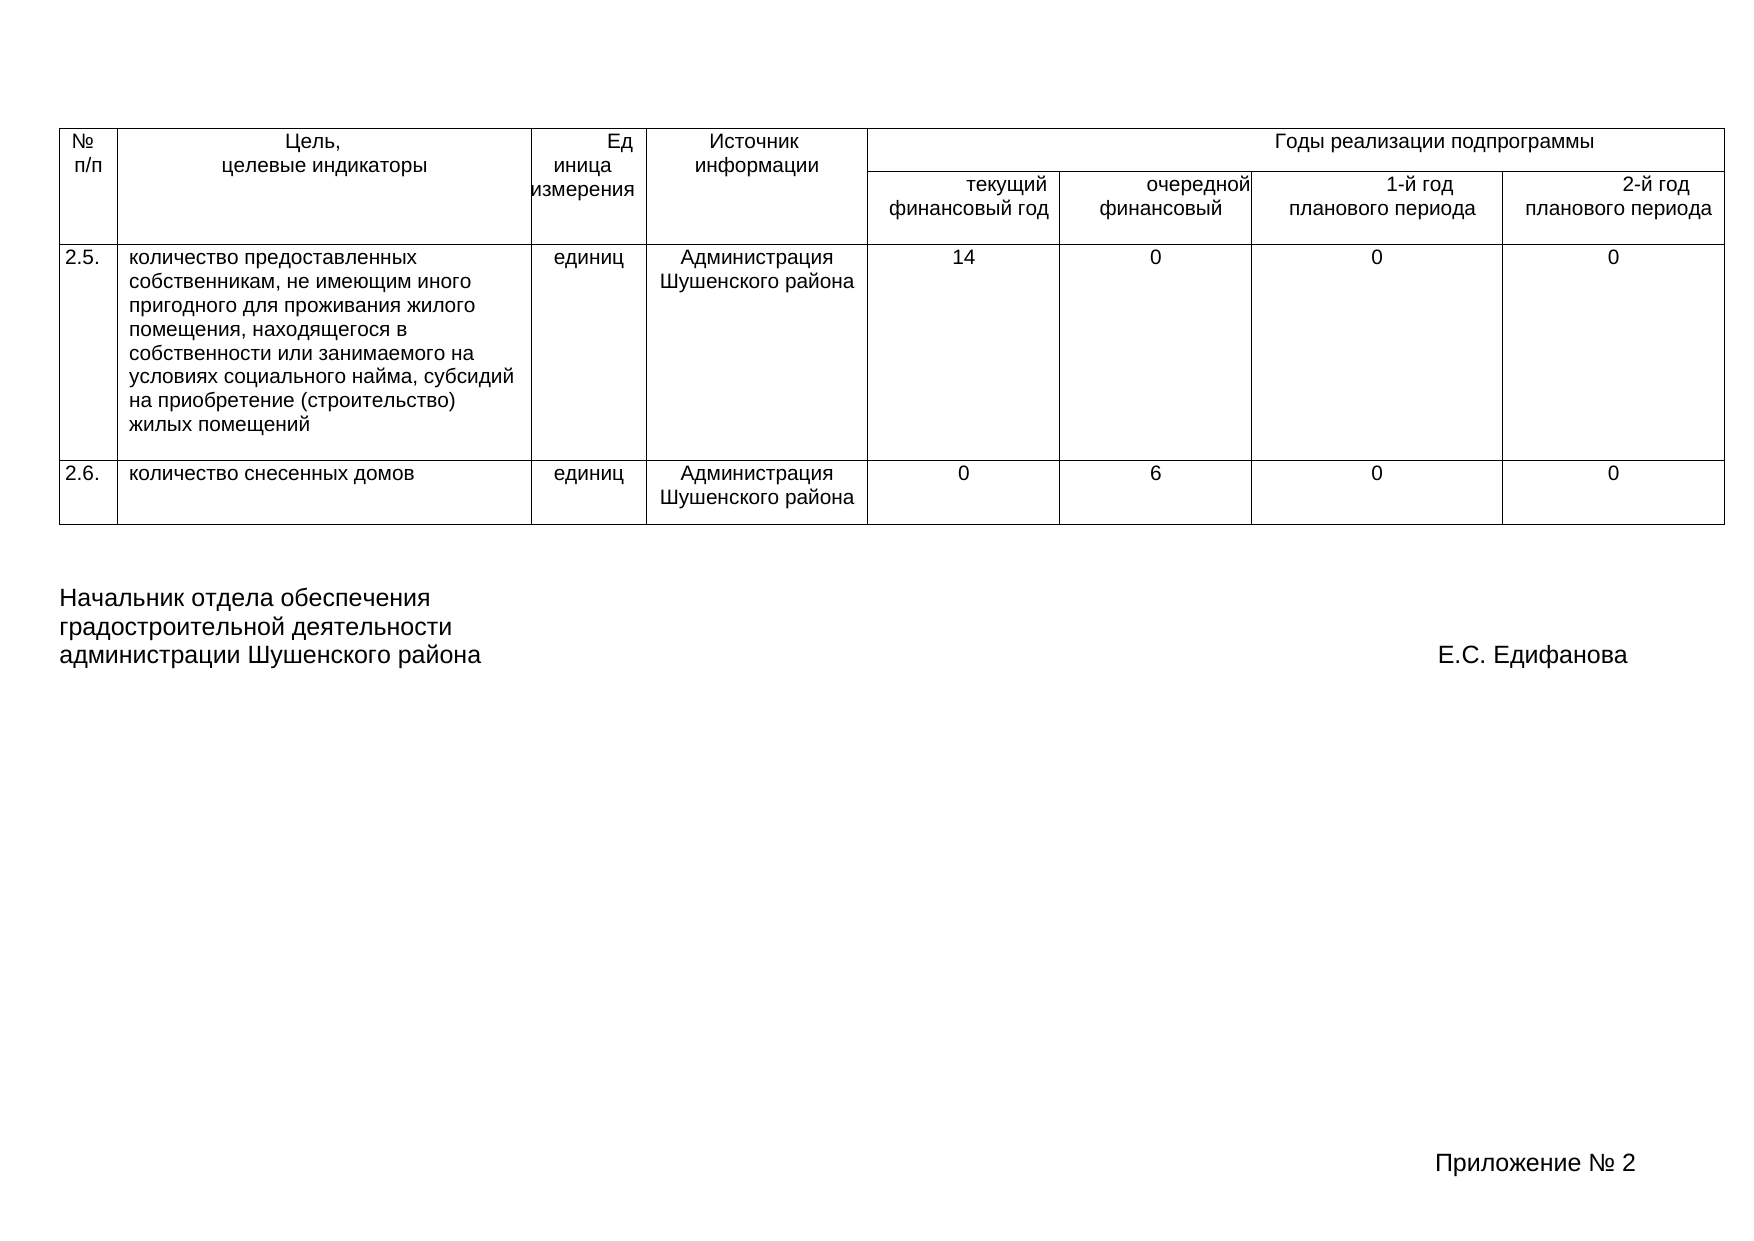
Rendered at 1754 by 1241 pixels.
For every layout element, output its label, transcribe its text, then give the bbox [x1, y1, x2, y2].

table_cell 1-й год планового периода [1252, 172, 1502, 243]
text градостроительной деятельности [59, 612, 1636, 640]
table_header Цель, целевые индикаторы [118, 129, 531, 243]
table_cell 2.5. [60, 245, 117, 460]
table_header Годы реализации подпрограммы [1060, 129, 1724, 171]
table_cell 2-й год планового периода [1503, 172, 1724, 243]
table_cell 0 [1060, 245, 1251, 460]
table_cell текущий финансовый год [868, 172, 1059, 243]
table_cell 6 [1060, 461, 1251, 524]
table_cell единиц [532, 461, 646, 524]
table_cell 0 [1503, 461, 1724, 524]
table_cell Администрация Шушенского района [647, 245, 867, 460]
table_header № п/п [60, 129, 117, 243]
table_cell 0 [1503, 245, 1724, 460]
table_cell единиц [532, 245, 646, 460]
table_cell 0 [1252, 461, 1502, 524]
text Начальник отдела обеспечения [59, 583, 1636, 612]
table_cell 0 [1252, 245, 1502, 460]
table_header Единица измерения [532, 129, 646, 243]
table_header [868, 129, 1059, 171]
table_cell количество предоставленных собственникам, не имеющим иного пригодного для проживания жилого помещения, находящегося в собственности или занимаемого на условиях социального найма, субсидий на приобретение (строительство) жилых помещений [118, 245, 531, 460]
text Приложение № 2 [59, 1148, 1636, 1177]
table_cell Администрация Шушенского района [647, 461, 867, 524]
text администрации Шушенского района Е.С. Едифанова [59, 640, 1636, 698]
table_cell очередной финансовый [1060, 172, 1251, 243]
table_header Источник информации [647, 129, 867, 243]
table_cell количество снесенных домов [118, 461, 531, 524]
table_cell 0 [868, 461, 1059, 524]
table_cell 2.6. [60, 461, 117, 524]
table_cell 14 [868, 245, 1059, 460]
